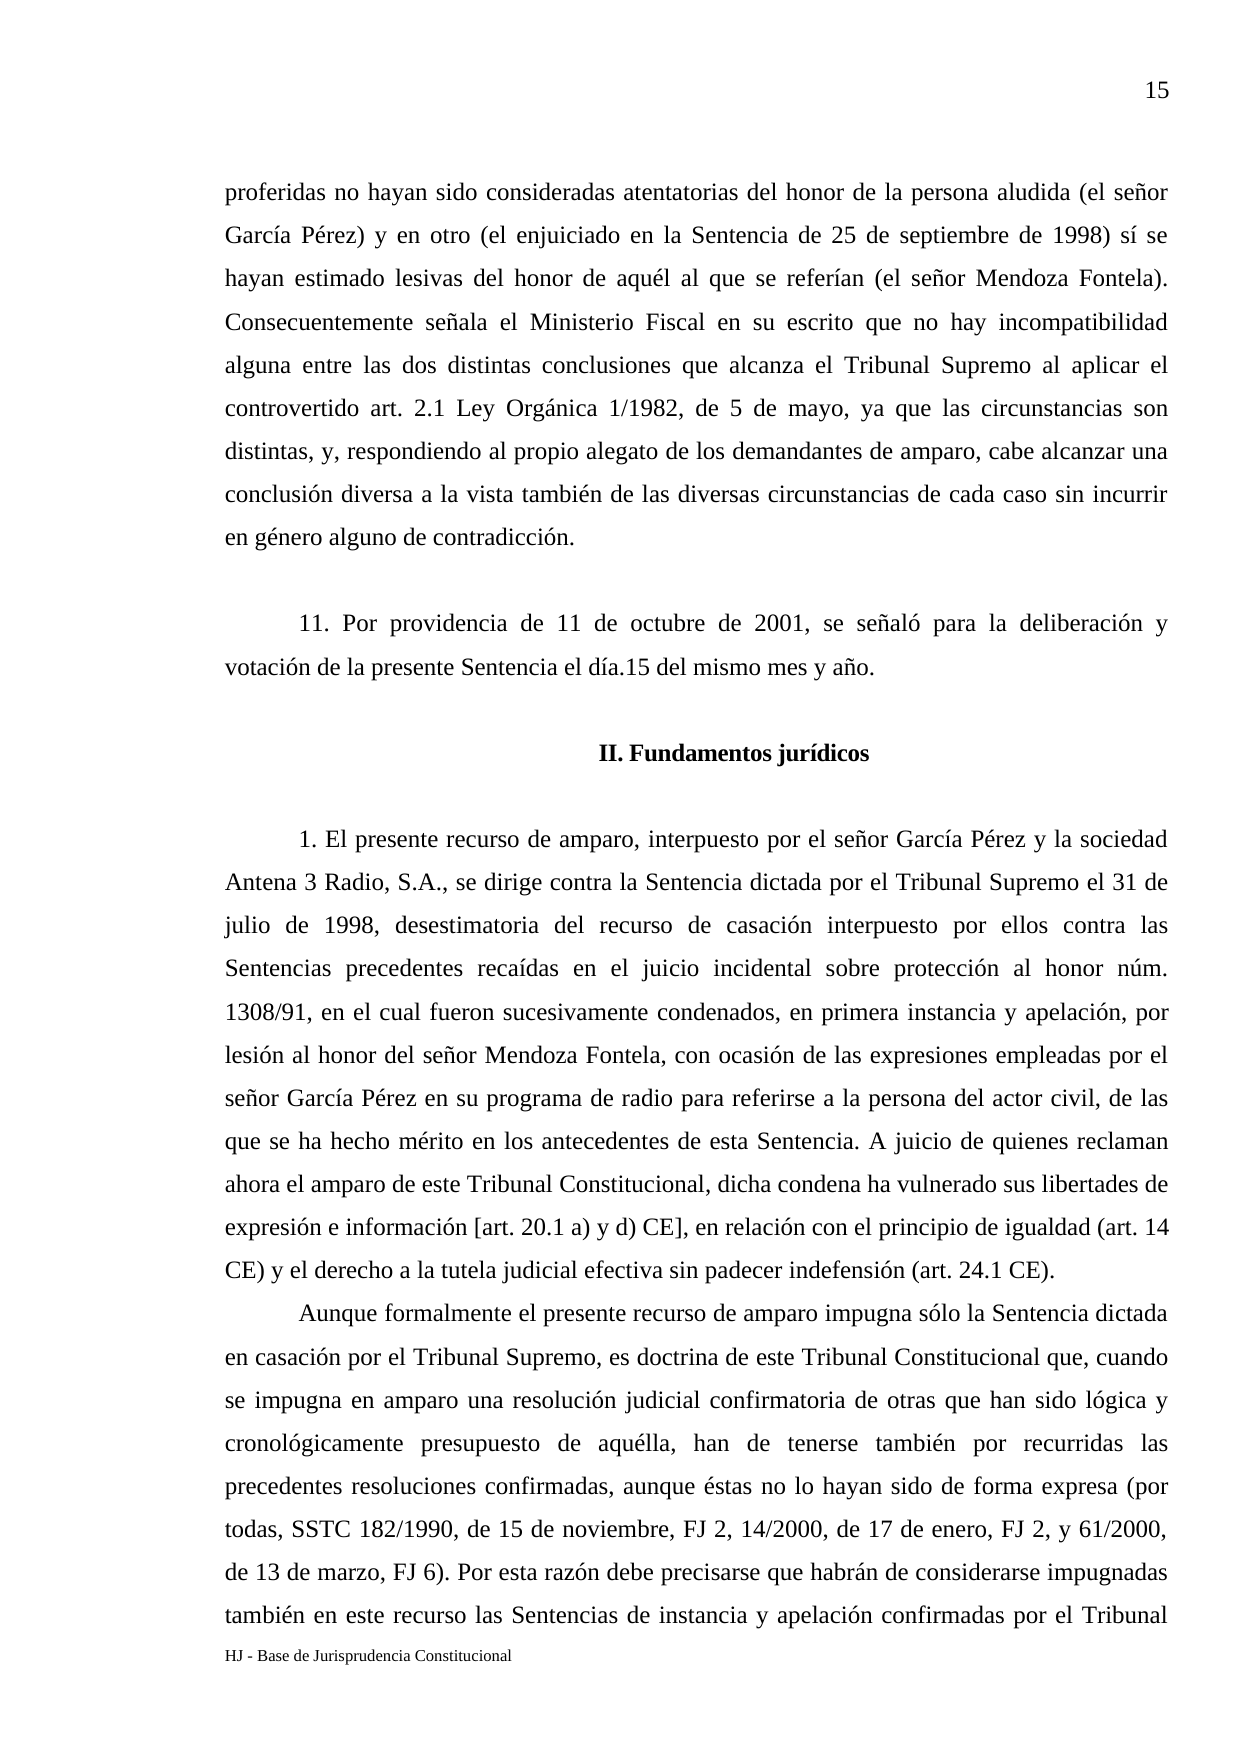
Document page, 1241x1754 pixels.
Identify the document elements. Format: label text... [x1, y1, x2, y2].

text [224, 1298, 1169, 1629]
subtitle II. Fundamentos jurídicos [224, 738, 1169, 767]
text 11. Por providencia de 11 de octubre de 2001, se señaló para la deliberación y votación de la presente Sentencia el día.15 del mismo mes y año. [224, 608, 1169, 680]
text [224, 177, 1169, 551]
text 1. El presente recurso de amparo, interpuesto por el señor García Pérez y la sociedad Antena 3 Radio, S.A., se dirige contra la Sentencia dictada por el Tribunal Supremo el 31 de julio de 1998, desestimatoria del recurso de casación interpuesto por ellos contra las Sentencias precedentes recaídas en el juicio incidental sobre protección al honor núm. 1308/91, en el cual fueron sucesivamente condenados, en primera instancia y apelación, por lesión al honor del señor Mendoza Fontela, con ocasión de las expresiones empleadas por el señor García Pérez en su programa de radio para referirse a la persona del actor civil, de las que se ha hecho mérito en los antecedentes de esta Sentencia. A juicio de quienes reclaman ahora el amparo de este Tribunal Constitucional, dicha condena ha vulnerado sus libertades de expresión e información [art. 20.1 a) y d) CE], en relación con el principio de igualdad (art. 14 CE) y el derecho a la tutela judicial efectiva sin padecer indefensión (art. 24.1 CE). [224, 824, 1169, 1284]
